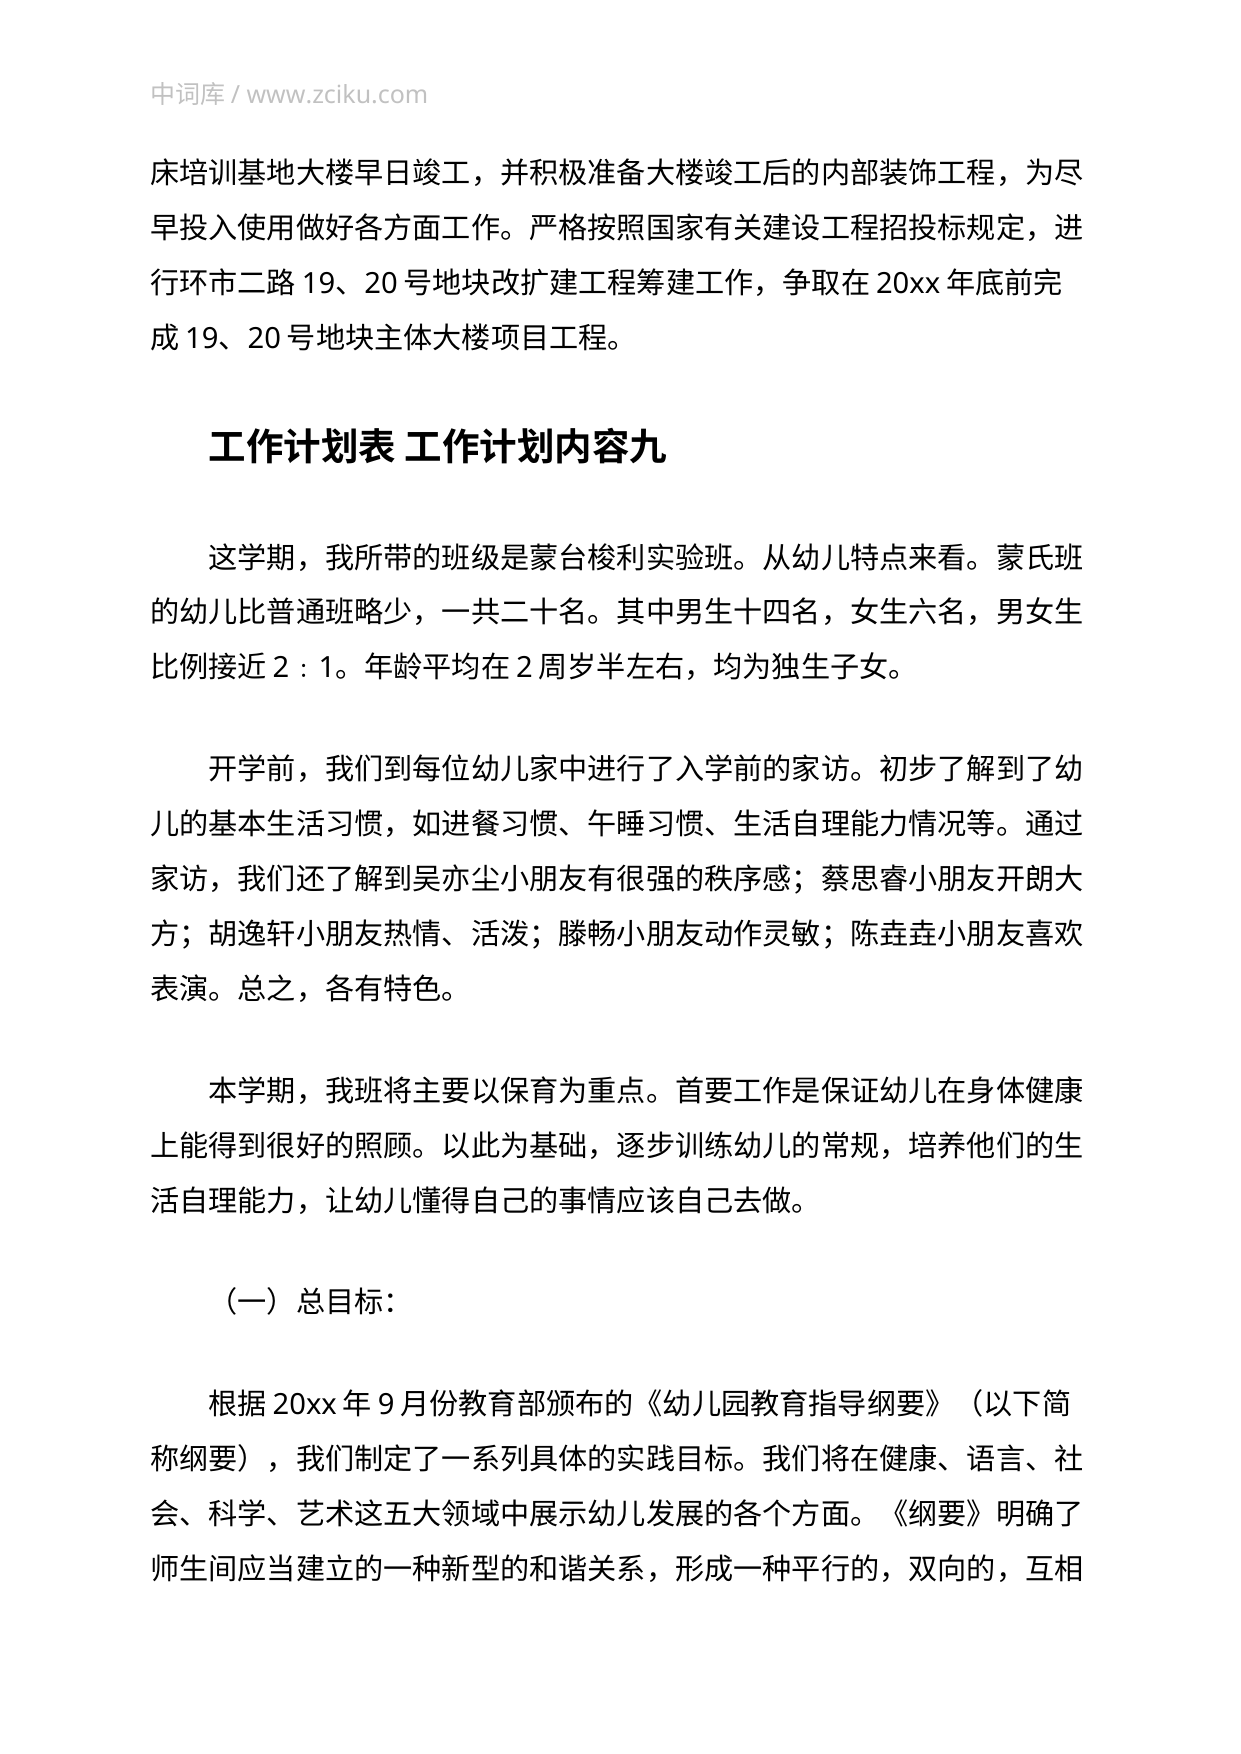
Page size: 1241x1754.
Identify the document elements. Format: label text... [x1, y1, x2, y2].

text 这学期，我所带的班级是蒙台梭利实验班。从幼儿特点来看。蒙氏班的幼儿比普通班略少，一共二十名。其中男生十四名，女生六名，男女生比例接近2﹕1。年龄平均在2周岁半左右，均为独生子女。 [150, 534, 1090, 686]
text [150, 150, 1090, 357]
text （一）总目标： [150, 1279, 1090, 1321]
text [150, 1381, 1090, 1588]
text 开学前，我们到每位幼儿家中进行了入学前的家访。初步了解到了幼儿的基本生活习惯，如进餐习惯、午睡习惯、生活自理能力情况等。通过家访，我们还了解到吴亦尘小朋友有很强的秩序感；蔡思睿小朋友开朗大方；胡逸轩小朋友热情、活泼；滕畅小朋友动作灵敏；陈垚垚小朋友喜欢表演。总之，各有特色。 [150, 746, 1090, 1008]
text 工作计划表 工作计划内容九 [150, 417, 1090, 471]
text 本学期，我班将主要以保育为重点。首要工作是保证幼儿在身体健康上能得到很好的照顾。以此为基础，逐步训练幼儿的常规，培养他们的生活自理能力，让幼儿懂得自己的事情应该自己去做。 [150, 1067, 1090, 1219]
